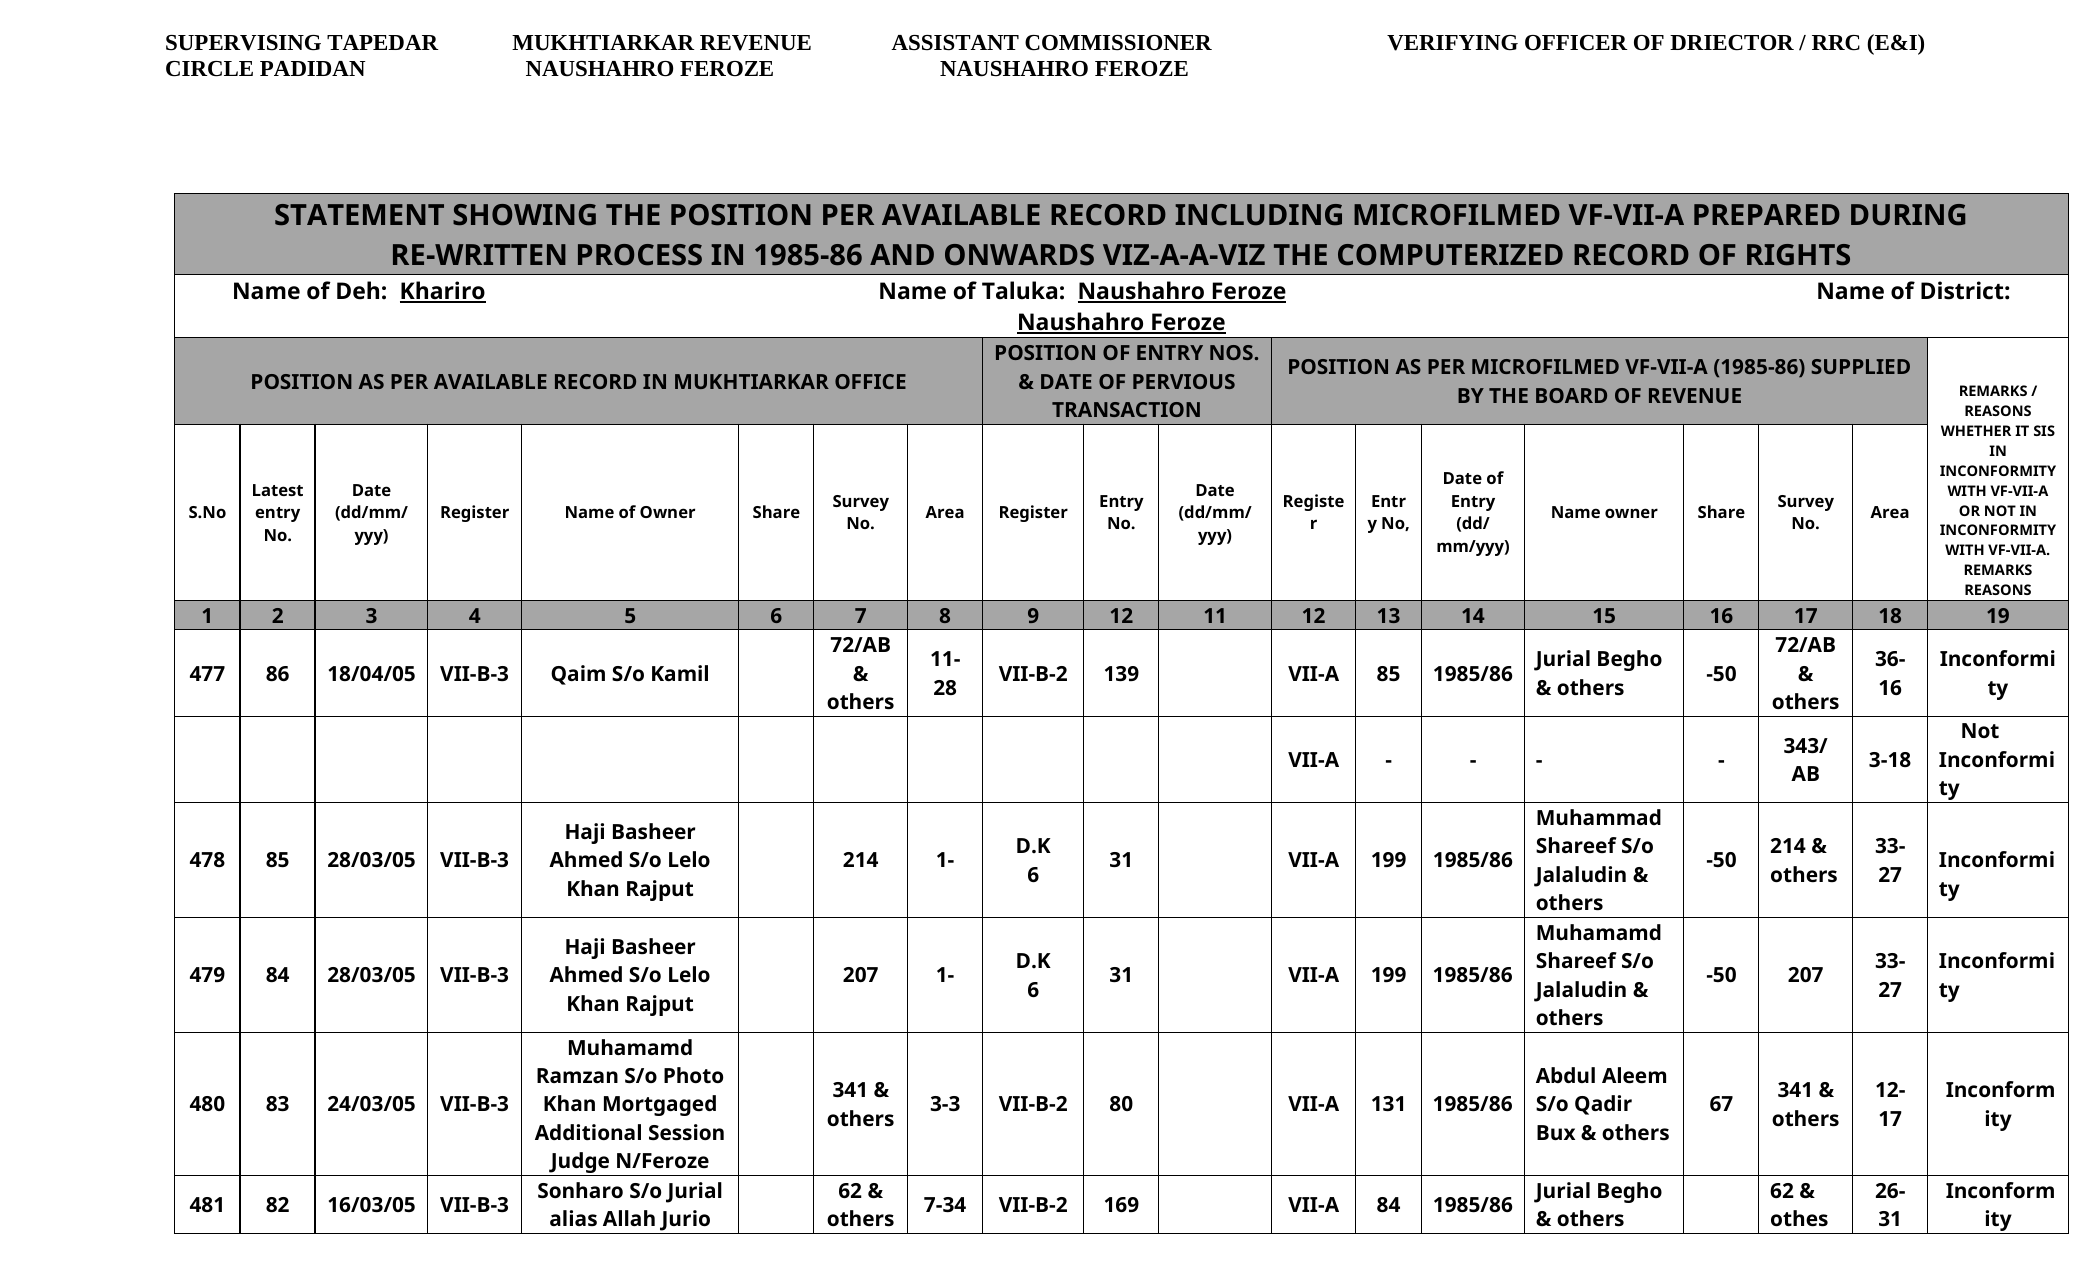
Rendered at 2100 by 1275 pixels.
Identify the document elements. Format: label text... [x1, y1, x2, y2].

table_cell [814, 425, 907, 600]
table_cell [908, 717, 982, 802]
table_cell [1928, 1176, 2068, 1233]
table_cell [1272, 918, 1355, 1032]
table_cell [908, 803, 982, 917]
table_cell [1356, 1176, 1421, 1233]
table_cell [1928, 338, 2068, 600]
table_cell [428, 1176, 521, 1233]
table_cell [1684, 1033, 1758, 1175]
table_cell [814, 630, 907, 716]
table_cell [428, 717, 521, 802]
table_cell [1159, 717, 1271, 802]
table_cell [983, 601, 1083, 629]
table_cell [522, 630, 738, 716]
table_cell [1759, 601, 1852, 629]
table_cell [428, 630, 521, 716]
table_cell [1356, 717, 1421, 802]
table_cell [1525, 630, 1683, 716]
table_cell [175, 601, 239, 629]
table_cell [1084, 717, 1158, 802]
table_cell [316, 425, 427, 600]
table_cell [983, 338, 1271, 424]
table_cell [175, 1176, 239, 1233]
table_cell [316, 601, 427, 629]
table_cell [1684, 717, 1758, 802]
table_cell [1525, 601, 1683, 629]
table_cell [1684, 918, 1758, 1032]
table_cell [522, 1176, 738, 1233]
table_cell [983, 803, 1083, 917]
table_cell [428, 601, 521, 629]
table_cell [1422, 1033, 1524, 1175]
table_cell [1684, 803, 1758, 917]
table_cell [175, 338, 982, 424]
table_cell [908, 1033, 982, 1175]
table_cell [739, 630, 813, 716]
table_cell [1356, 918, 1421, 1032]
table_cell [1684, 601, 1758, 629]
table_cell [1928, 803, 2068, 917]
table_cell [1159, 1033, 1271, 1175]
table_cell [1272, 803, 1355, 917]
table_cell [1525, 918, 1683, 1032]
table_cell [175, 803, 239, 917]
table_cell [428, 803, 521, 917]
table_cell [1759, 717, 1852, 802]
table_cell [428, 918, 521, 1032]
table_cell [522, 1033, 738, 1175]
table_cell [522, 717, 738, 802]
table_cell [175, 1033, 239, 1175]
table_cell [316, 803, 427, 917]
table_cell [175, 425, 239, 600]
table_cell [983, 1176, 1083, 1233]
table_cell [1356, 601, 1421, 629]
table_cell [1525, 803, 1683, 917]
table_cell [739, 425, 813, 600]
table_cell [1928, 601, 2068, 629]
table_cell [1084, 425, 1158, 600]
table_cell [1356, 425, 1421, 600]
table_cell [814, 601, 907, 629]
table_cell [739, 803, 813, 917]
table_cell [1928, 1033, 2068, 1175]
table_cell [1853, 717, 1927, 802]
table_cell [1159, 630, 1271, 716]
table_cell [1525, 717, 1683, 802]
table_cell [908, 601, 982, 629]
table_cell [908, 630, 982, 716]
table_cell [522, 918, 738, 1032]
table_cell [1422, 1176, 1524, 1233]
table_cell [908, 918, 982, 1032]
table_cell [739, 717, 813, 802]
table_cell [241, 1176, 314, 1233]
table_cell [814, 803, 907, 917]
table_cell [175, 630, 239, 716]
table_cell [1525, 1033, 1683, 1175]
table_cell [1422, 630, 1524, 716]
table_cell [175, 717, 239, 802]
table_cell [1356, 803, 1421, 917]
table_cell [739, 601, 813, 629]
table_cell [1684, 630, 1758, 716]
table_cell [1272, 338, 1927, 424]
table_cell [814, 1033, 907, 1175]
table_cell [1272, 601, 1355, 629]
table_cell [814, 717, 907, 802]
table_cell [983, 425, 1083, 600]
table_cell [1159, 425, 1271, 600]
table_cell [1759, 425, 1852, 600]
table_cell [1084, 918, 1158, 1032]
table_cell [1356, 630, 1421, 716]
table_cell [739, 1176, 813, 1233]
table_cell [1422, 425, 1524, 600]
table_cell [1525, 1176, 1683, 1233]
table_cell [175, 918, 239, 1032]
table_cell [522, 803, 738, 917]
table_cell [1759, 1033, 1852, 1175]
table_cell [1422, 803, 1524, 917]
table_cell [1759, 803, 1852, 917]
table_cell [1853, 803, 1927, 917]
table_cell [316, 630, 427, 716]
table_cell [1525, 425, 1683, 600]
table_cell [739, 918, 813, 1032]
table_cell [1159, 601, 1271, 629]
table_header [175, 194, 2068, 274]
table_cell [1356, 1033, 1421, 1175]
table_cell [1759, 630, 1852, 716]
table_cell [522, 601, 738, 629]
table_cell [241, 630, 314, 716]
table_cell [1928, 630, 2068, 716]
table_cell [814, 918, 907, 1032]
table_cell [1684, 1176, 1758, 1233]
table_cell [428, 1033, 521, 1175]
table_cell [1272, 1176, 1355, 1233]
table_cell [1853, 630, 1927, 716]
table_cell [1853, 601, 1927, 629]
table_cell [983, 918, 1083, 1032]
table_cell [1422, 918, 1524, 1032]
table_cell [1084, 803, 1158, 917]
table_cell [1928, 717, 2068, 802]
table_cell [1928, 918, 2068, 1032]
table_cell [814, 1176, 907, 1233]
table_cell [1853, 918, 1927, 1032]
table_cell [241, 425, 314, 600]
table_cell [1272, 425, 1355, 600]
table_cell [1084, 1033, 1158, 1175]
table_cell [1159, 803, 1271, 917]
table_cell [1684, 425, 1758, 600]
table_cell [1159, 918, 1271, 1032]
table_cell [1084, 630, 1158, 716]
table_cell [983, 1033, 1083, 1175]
text SUPERVISING TAPEDAR MUKHTIARKAR REVENUE ASSISTANT COMMISSIONER VERIFYING OFFICER OF DRIECTOR / RRC (E&I) CIRCLE PADIDAN NAUSHAHRO FEROZE NAUSHAHRO FEROZE [165, 28, 1950, 81]
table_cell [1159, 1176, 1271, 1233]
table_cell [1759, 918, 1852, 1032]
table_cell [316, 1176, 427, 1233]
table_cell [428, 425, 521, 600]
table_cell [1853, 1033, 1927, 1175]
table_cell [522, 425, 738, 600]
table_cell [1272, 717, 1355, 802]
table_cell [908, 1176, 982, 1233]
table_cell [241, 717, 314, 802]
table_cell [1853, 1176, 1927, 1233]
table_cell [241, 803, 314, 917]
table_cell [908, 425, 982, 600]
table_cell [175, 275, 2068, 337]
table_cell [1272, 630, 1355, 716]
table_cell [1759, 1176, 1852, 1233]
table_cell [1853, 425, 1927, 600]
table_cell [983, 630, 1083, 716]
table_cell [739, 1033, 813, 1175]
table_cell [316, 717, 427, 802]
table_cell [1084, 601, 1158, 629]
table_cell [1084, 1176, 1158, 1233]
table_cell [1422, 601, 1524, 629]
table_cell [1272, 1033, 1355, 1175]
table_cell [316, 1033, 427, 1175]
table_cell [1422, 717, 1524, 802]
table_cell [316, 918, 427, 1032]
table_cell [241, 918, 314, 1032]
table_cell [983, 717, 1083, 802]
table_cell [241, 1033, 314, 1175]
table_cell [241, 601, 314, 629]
